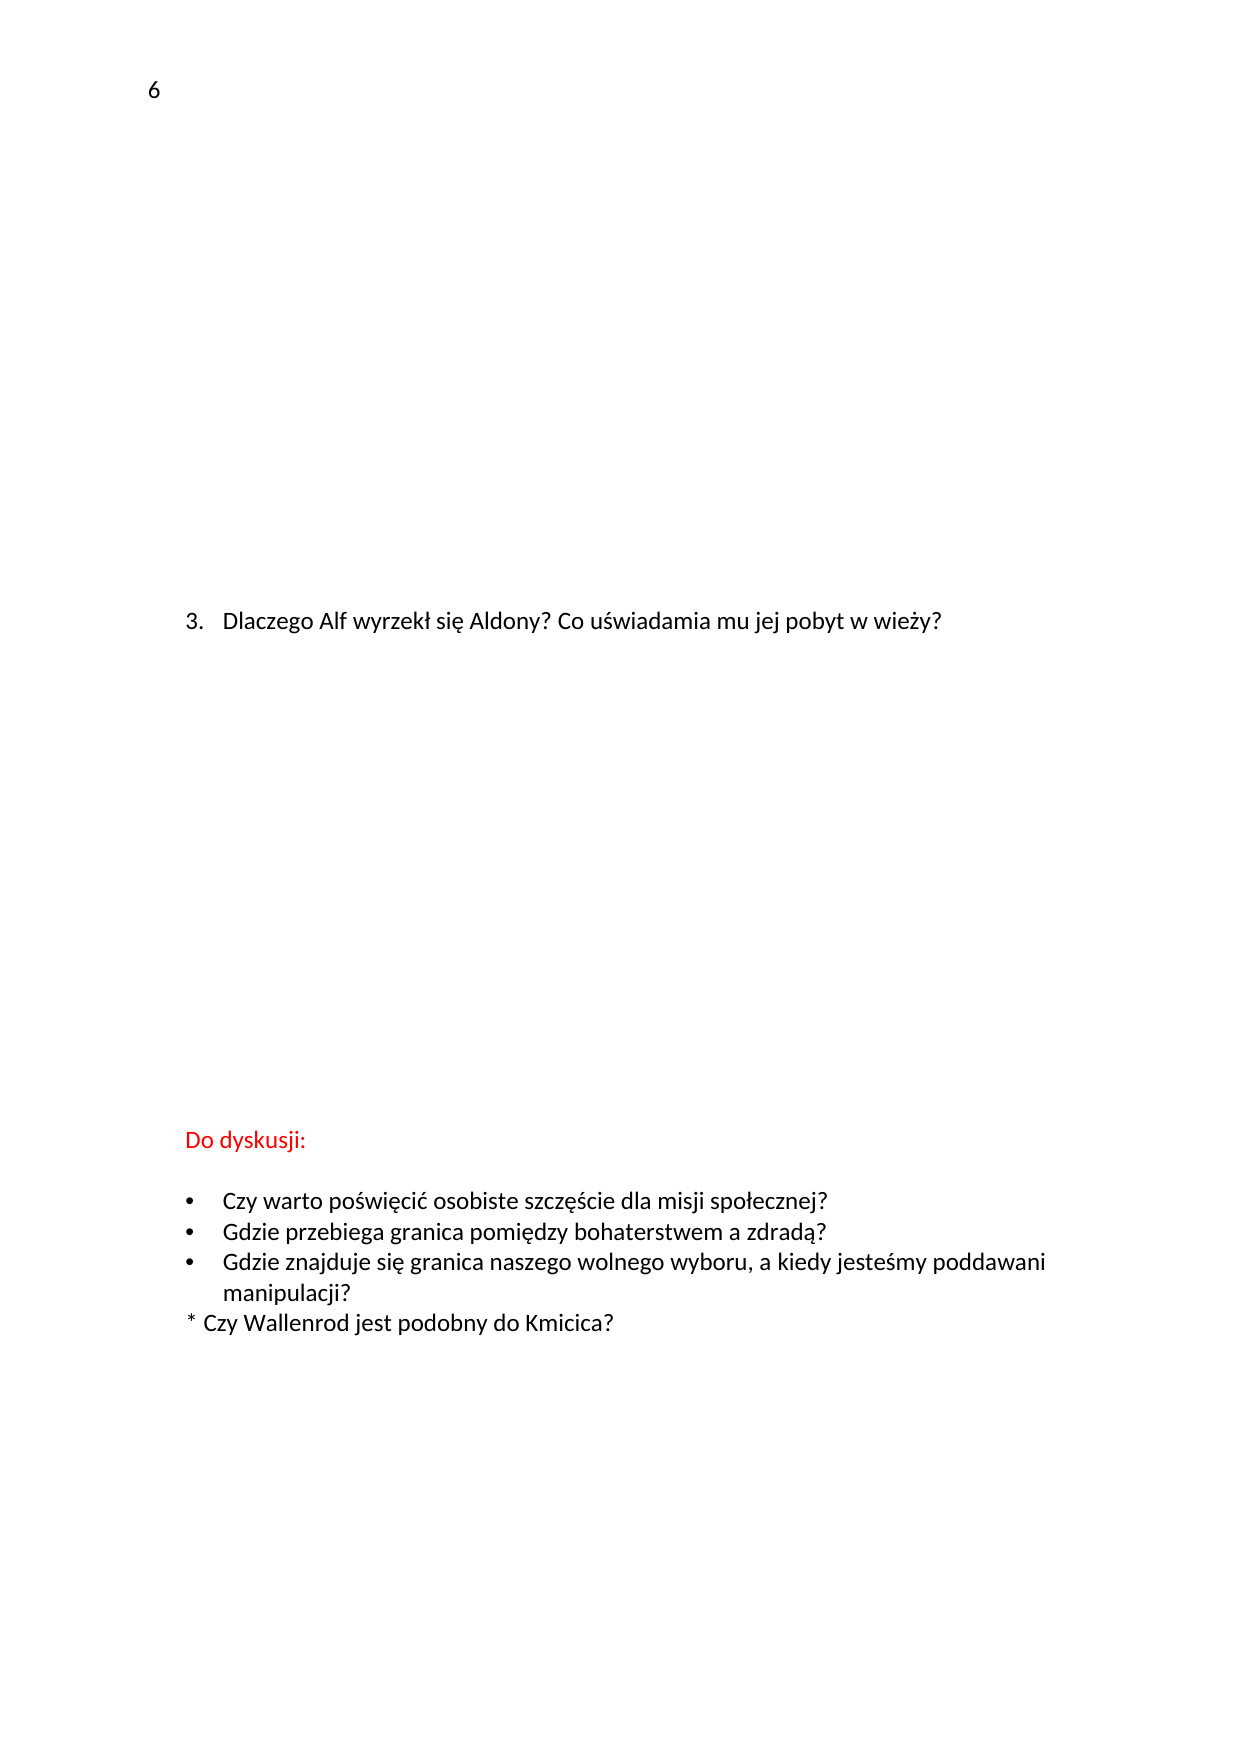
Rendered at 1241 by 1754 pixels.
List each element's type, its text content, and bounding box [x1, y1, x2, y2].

text * Czy Wallenrod jest podobny do Kmicica? [185, 1307, 1093, 1338]
text Do dyskusji: [185, 1124, 1093, 1155]
list Dlaczego Alf wyrzekł się Aldony? Co uświadamia mu jej pobyt w wieży? [185, 605, 1093, 636]
list Czy warto poświęcić osobiste szczęście dla misji społecznej? [185, 1185, 1093, 1216]
list Gdzie znajduje się granica naszego wolnego wyboru, a kiedy jesteśmy poddawani manipulacji? [185, 1246, 1093, 1307]
list Gdzie przebiega granica pomiędzy bohaterstwem a zdradą? [185, 1216, 1093, 1246]
